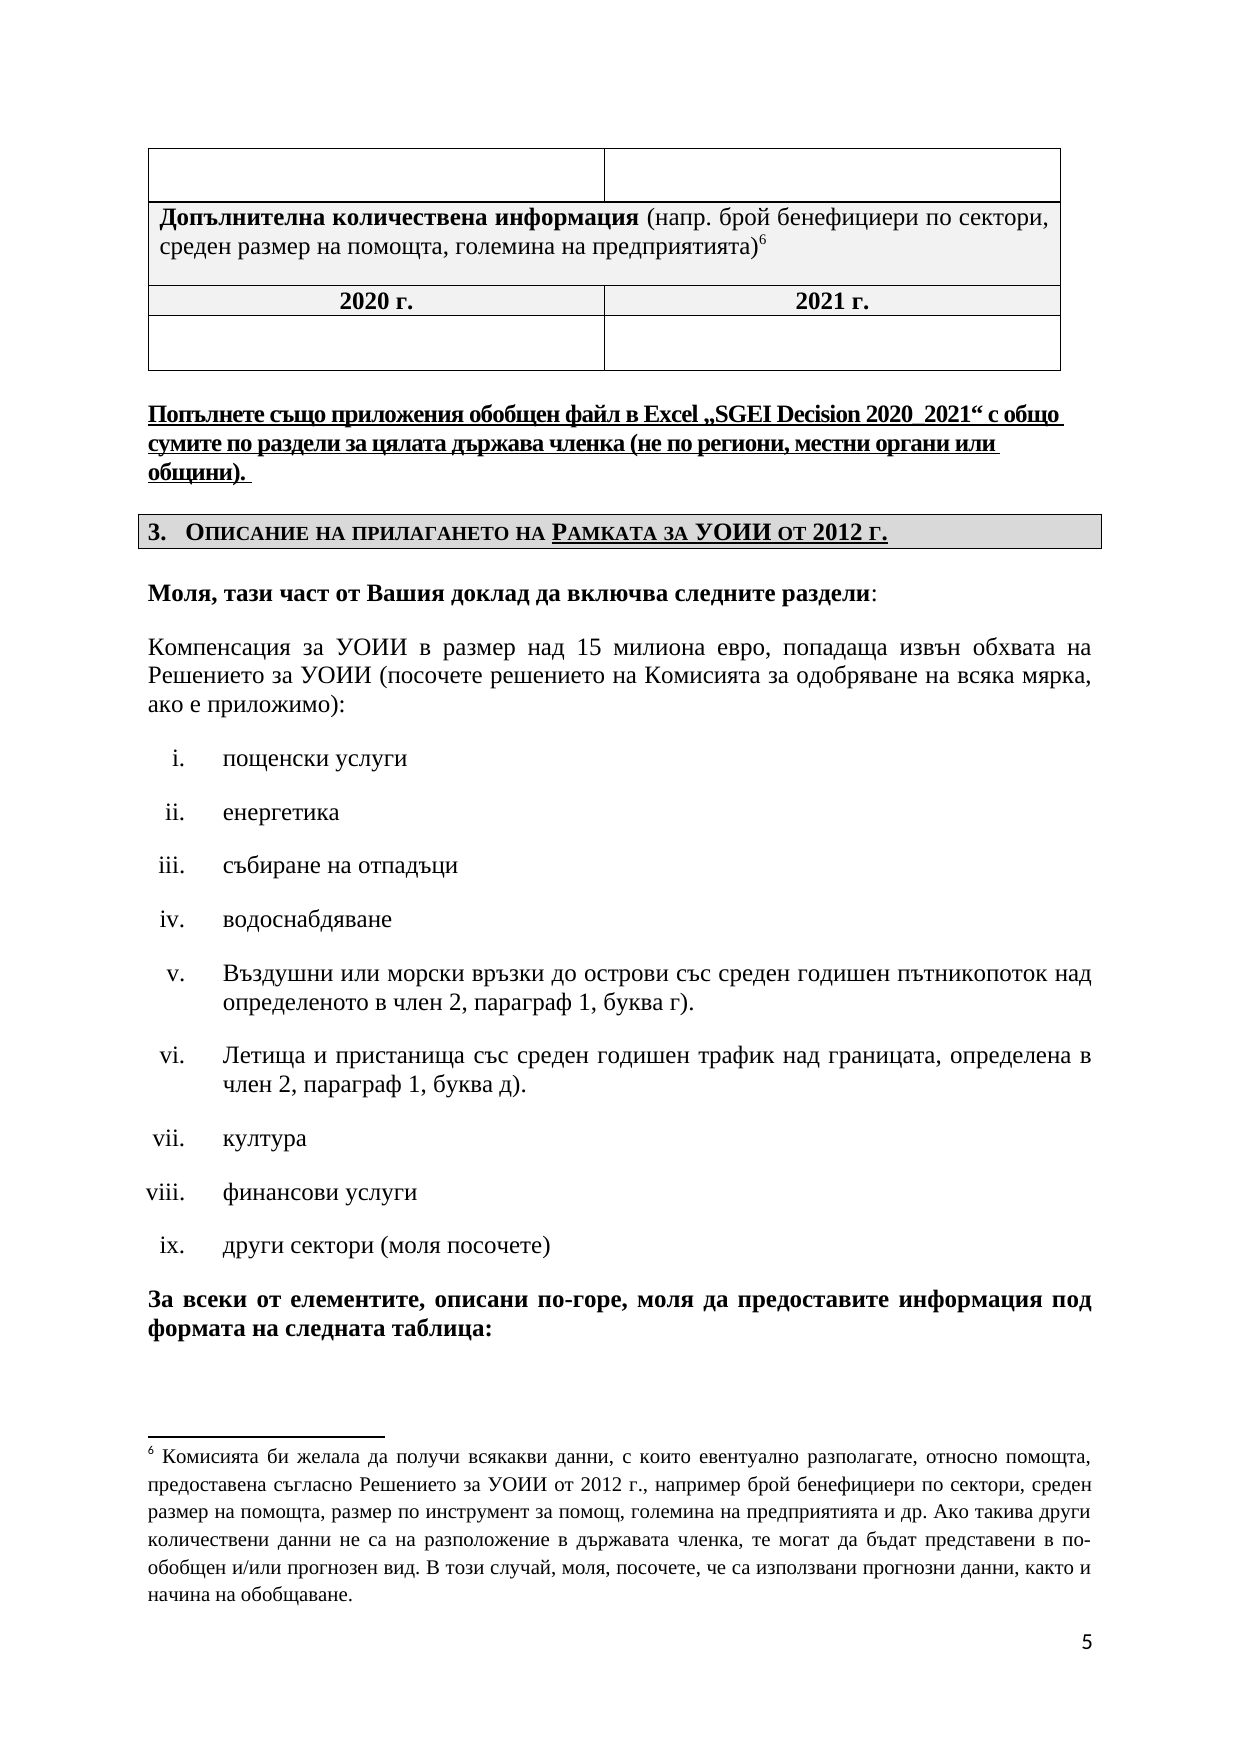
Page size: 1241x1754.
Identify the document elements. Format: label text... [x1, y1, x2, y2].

list енергетика [185, 797, 1093, 826]
list култура [185, 1123, 1093, 1152]
table_cell Допълнителна количествена информация (напр. брой бенефициери по сектори, среден размер на помощта, големина на предприятията) [149, 203, 1060, 285]
table_cell 2020 г. [149, 286, 604, 315]
text Попълнете също приложения обобщен файл в Excel „SGEI Decision 2020_2021“ с общо сумите по раздели за цялата държава членка (не по региони, местни органи или общини). [148, 399, 1093, 486]
list водоснабдяване [185, 904, 1093, 933]
table_cell [605, 149, 1060, 201]
list финансови услуги [185, 1177, 1093, 1206]
list други сектори (моля посочете) [185, 1231, 1093, 1259]
table_cell [149, 316, 604, 369]
table_cell [149, 149, 604, 201]
table_cell [605, 316, 1060, 369]
text Моля, тази част от Вашия доклад да включва следните раздели: [148, 578, 1093, 607]
list Летища и пристанища със среден годишен трафик над границата, определена в член 2, параграф 1, буква д). [185, 1041, 1093, 1098]
text Компенсация за УОИИ в размер над 15 милиона евро, попадаща извън обхвата на Решението за УОИИ (посочете решението на Комисията за одобряване на всяка мярка, ако е приложимо): [148, 632, 1093, 718]
list Описание на прилагането на Рамката за УОИИ от 2012 г. [139, 515, 1101, 548]
table_cell 2021 г. [605, 286, 1060, 315]
list пощенски услуги [185, 743, 1093, 772]
list Въздушни или морски връзки до острови със среден годишен пътникопоток над определеното в член 2, параграф 1, буква г). [185, 958, 1093, 1016]
list събиране на отпадъци [185, 851, 1093, 879]
text За всеки от елементите, описани по-горе, моля да предоставите информация под формата на следната таблица: [148, 1284, 1093, 1342]
